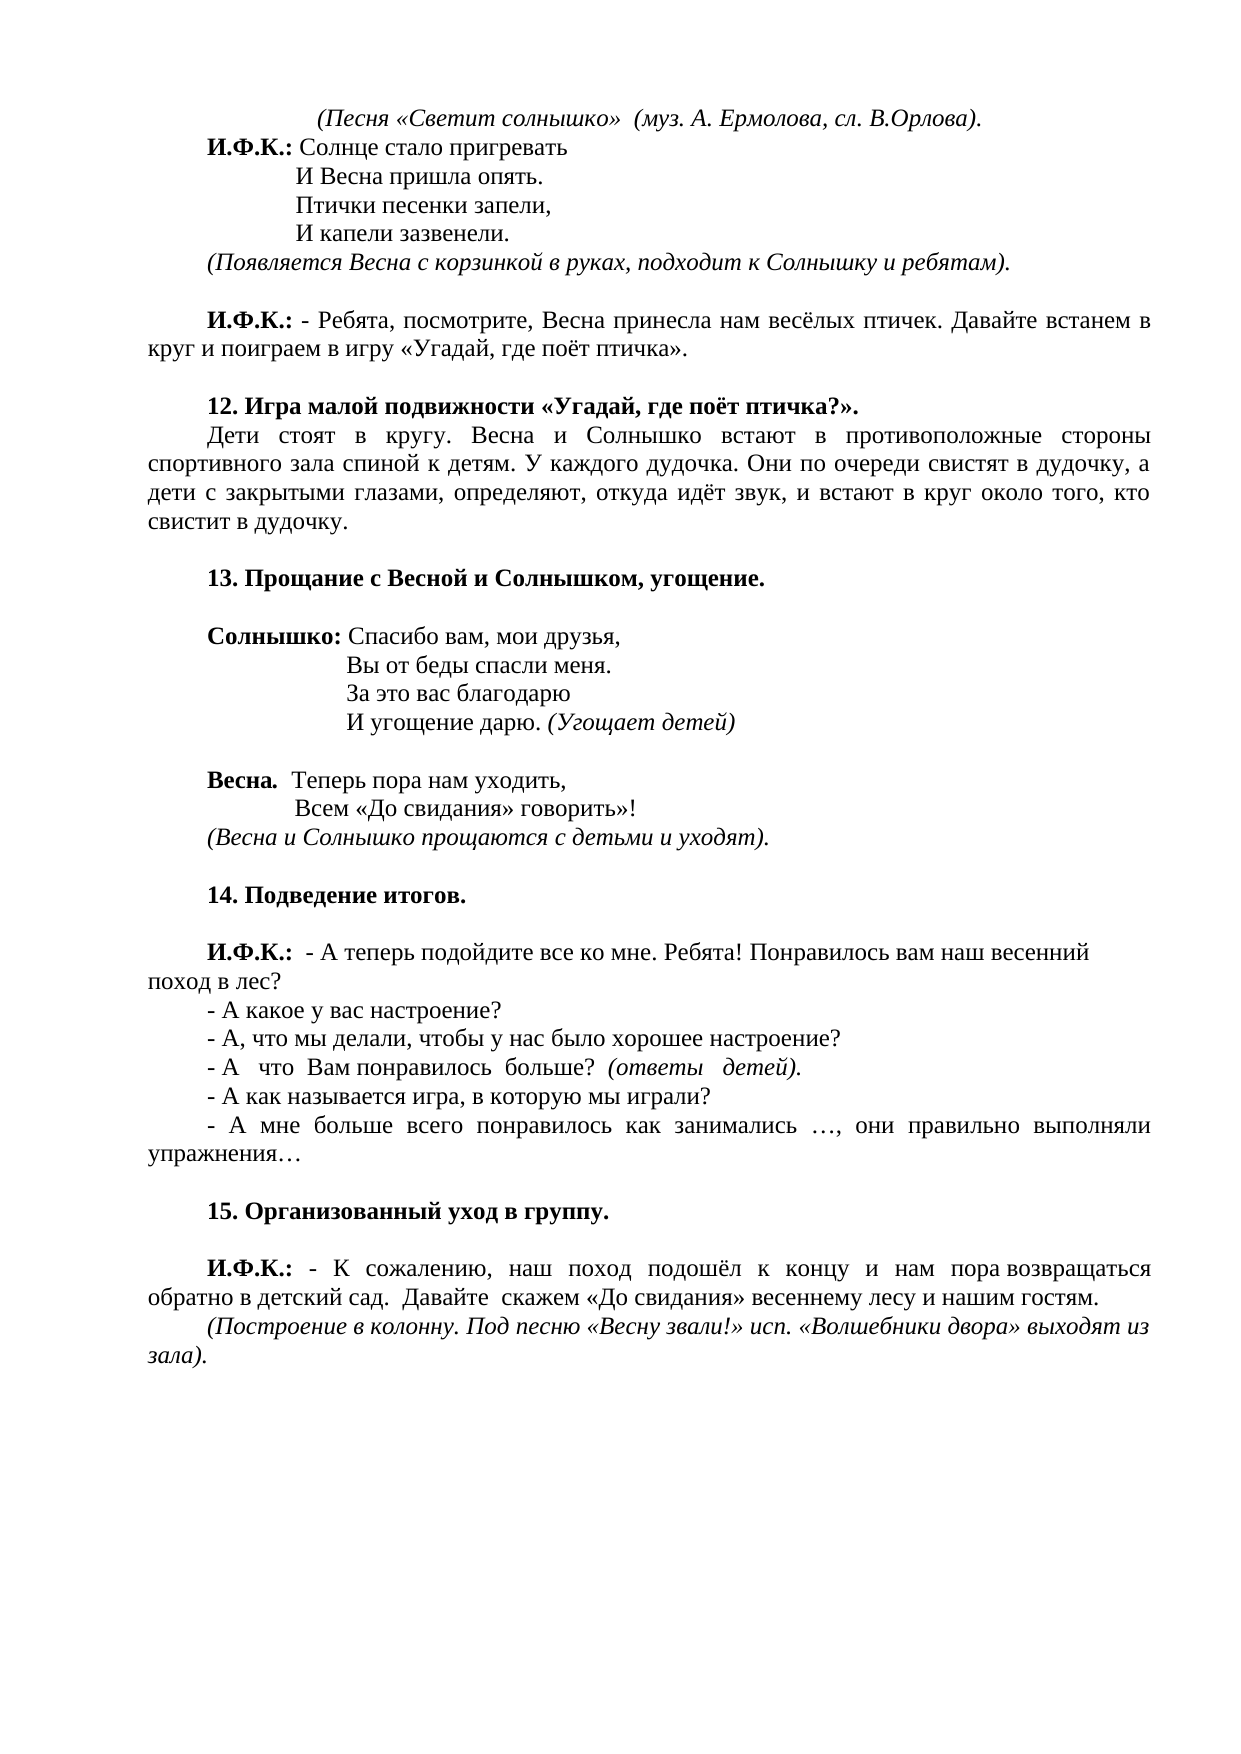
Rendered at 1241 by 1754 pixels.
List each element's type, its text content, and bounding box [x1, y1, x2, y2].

text 13. Прощание с Весной и Солнышком, угощение. [148, 563, 1152, 592]
text И капели зазвенели. [295, 218, 1152, 247]
text 12. Игра малой подвижности «Угадай, где поёт птичка?». [148, 391, 1152, 420]
text - А мне больше всего понравилось как занимались …, они правильно выполняли упражнения… [148, 1110, 1152, 1167]
text - А какое у вас настроение? [148, 995, 1152, 1023]
text Вы от беды спасли меня. [340, 650, 1152, 678]
text И.Ф.К.: - Ребята, посмотрите, Весна принесла нам весёлых птичек. Давайте встанем в круг и поиграем в игру «Угадай, где поёт птичка». [148, 305, 1152, 362]
text За это вас благодарю [340, 678, 1152, 707]
text Всем «До свидания» говорить»! [148, 793, 1152, 822]
text (Построение в колонну. Под песню «Весну звали!» исп. «Волшебники двора» выходят из зала). [148, 1311, 1152, 1368]
text И Весна пришла опять. [295, 161, 1152, 190]
text Птички песенки запели, [295, 190, 1152, 218]
text - А что Вам понравилось больше? (ответы детей). [148, 1052, 1152, 1081]
text (Весна и Солнышко прощаются с детьми и уходят). [148, 822, 1152, 851]
text И.Ф.К.: - А теперь подойдите все ко мне. Ребята! Понравилось вам наш весенний поход в лес? [148, 937, 1152, 995]
text Солнышко: Спасибо вам, мои друзья, [148, 621, 1152, 650]
text И.Ф.К.: Солнце стало пригревать [148, 132, 1152, 161]
text 15. Организованный уход в группу. [148, 1196, 1152, 1225]
text И.Ф.К.: - К сожалению, наш поход подошёл к концу и нам пора возвращаться обратно в детский сад. Давайте скажем «До свидания» весеннему лесу и нашим гостям. [148, 1253, 1152, 1311]
text 14. Подведение итогов. [148, 880, 1152, 908]
text (Песня «Светит солнышко» (муз. А. Ермолова, сл. В.Орлова). [148, 103, 1152, 132]
text И угощение дарю. (Угощает детей) [340, 707, 1152, 736]
text Весна. Теперь пора нам уходить, [148, 765, 1152, 793]
text - А как называется игра, в которую мы играли? [148, 1081, 1152, 1110]
text (Появляется Весна с корзинкой в руках, подходит к Солнышку и ребятам). [148, 247, 1152, 276]
text - А, что мы делали, чтобы у нас было хорошее настроение? [148, 1023, 1152, 1052]
text Дети стоят в кругу. Весна и Солнышко встают в противоположные стороны спортивного зала спиной к детям. У каждого дудочка. Они по очереди свистят в дудочку, а дети с закрытыми глазами, определяют, откуда идёт звук, и встают в круг около того, кто свистит в дудочку. [148, 420, 1152, 535]
